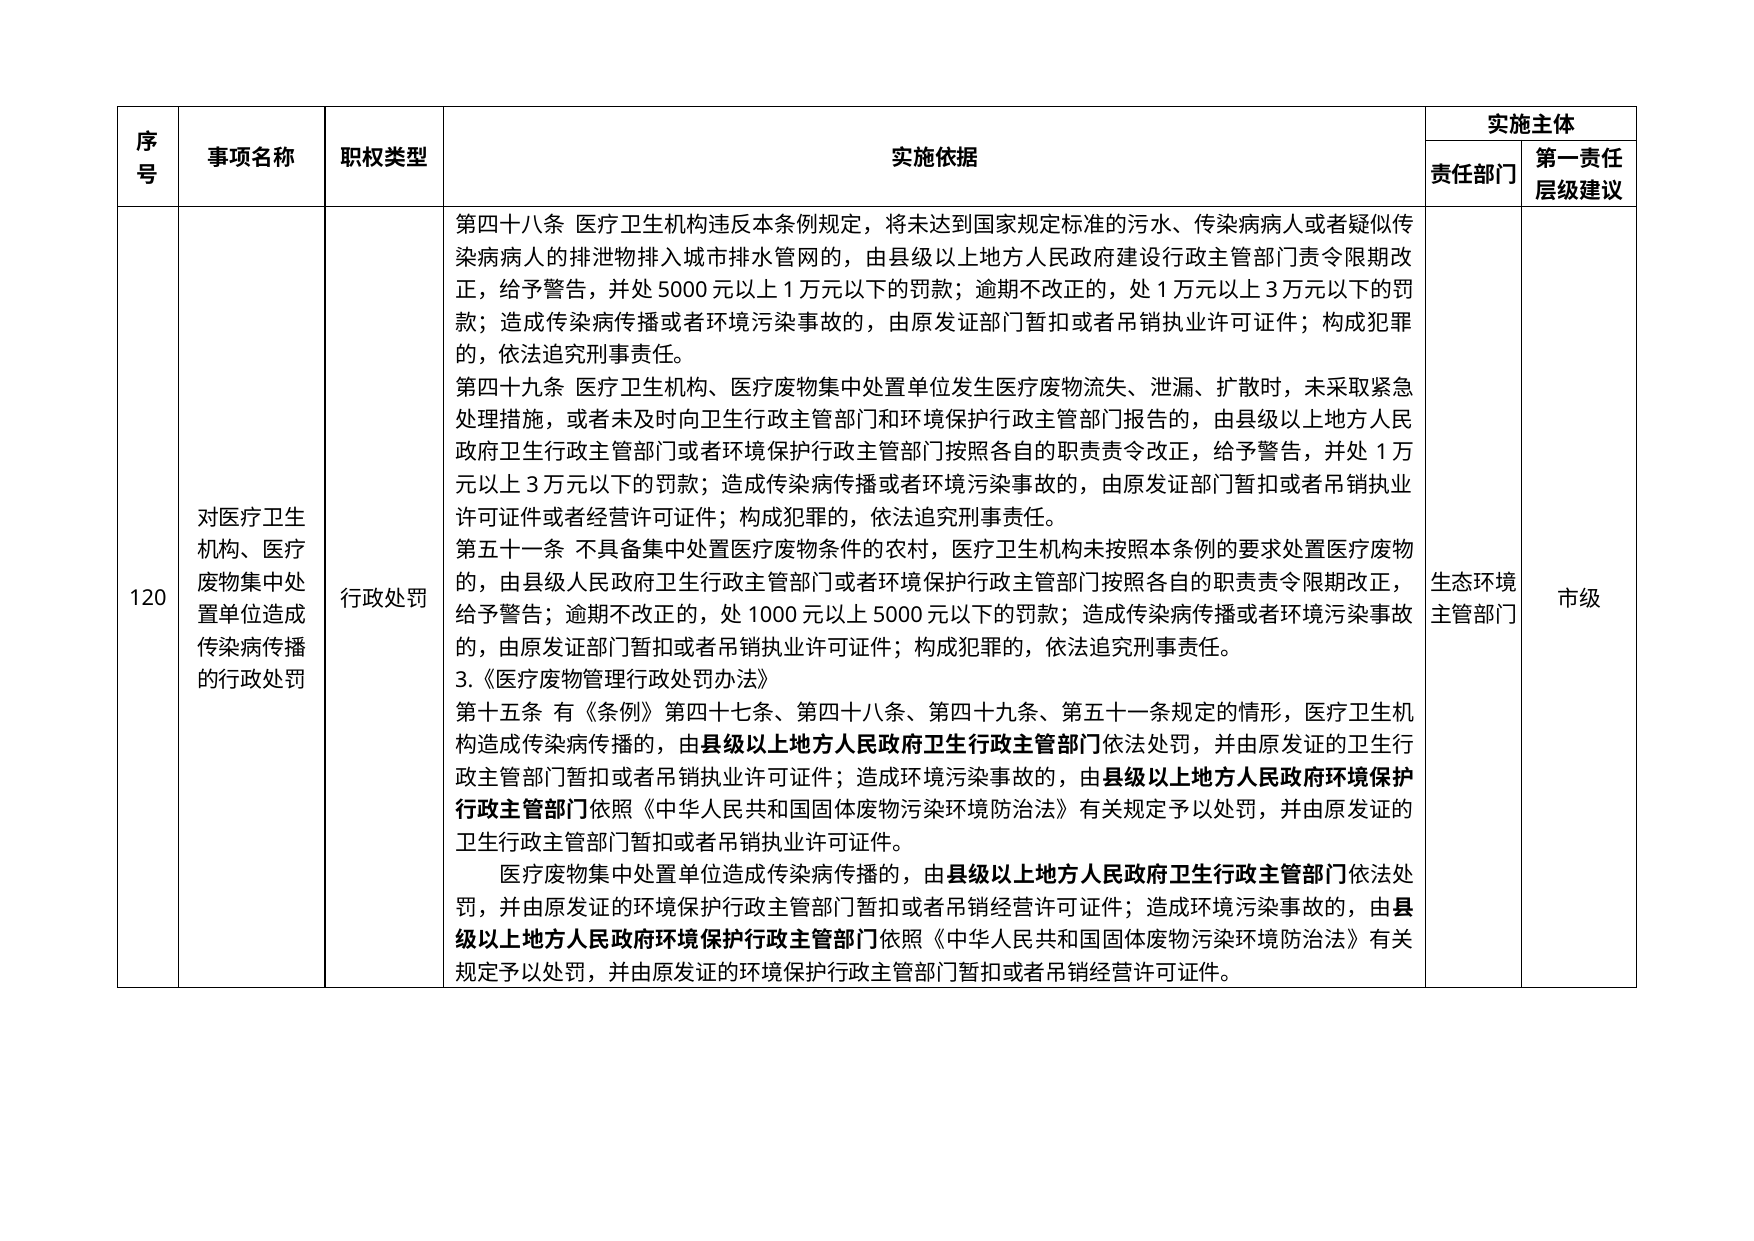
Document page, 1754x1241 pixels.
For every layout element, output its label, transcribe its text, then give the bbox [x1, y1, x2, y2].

table_header 实施依据 [444, 107, 1425, 206]
table_cell 行政处罚 [326, 207, 443, 987]
table_cell 120 [118, 207, 178, 987]
table_cell 市级 [1522, 207, 1636, 987]
table_cell 责任部门 [1426, 141, 1521, 206]
table_header 实施主体 [1426, 107, 1636, 139]
table_header 序号 [118, 107, 178, 206]
table_header 事项名称 [179, 107, 324, 206]
table_cell 第一责任层级建议 [1522, 141, 1636, 206]
table_cell 生态环境主管部门 [1426, 207, 1521, 987]
table_header 职权类型 [326, 107, 443, 206]
table_cell 第四十八条 医疗卫生机构违反本条例规定，将未达到国家规定标准的污水、传染病病人或者疑似传染病病人的排泄物排入城市排水管网的，由县级以上地方人民政府建设行政主管部门责令限期改正，给予警告，并处5000元以上1万元以下的罚款；逾期不改正的，处1万元以上3万元以下的罚款；造成传染病传播或者环境污染事故的，由原发证部门暂扣或者吊销执业许可证件；构成犯罪的，依法追究刑事责任。 第四十九条 医疗卫生机构、医疗废物集中处置单位发生医疗废物流失、泄漏、扩散时，未采取紧急处理措施，或者未及时向卫生行政主管部门和环境保护行政主管部门报告的，由县级以上地方人民政府卫生行政主管部门或者环境保护行政主管部门按照各自的职责责令改正，给予警告，并处1万元以上3万元以下的罚款；造成传染病传播或者环境污染事故的，由原发证部门暂扣或者吊销执业许可证件或者经营许可证件；构成犯罪的，依法追究刑事责任。 第五十一条 不具备集中处置医疗废物条件的农村，医疗卫生机构未按照本条例的要求处置医疗废物的，由县级人民政府卫生行政主管部门或者环境保护行政主管部门按照各自的职责责令限期改正，给予警告；逾期不改正的，处1000元以上5000元以下的罚款；造成传染病传播或者环境污染事故的，由原发证部门暂扣或者吊销执业许可证件；构成犯罪的，依法追究刑事责任。 3.《医疗废物管理行政处罚办法》 第十五条 有《条例》第四十七条、第四十八条、第四十九条、第五十一条规定的情形，医疗卫生机构造成传染病传播的，由县级以上地方人民政府卫生行政主管部门依法处罚，并由原发证的卫生行政主管部门暂扣或者吊销执业许可证件；造成环境污染事故的，由县级以上地方人民政府环境保护行政主管部门依照《中华人民共和国固体废物污染环境防治法》有关规定予以处罚，并由原发证的卫生行政主管部门暂扣或者吊销执业许可证件。 医疗废物集中处置单位造成传染病传播的，由县级以上地方人民政府卫生行政主管部门依法处罚，并由原发证的环境保护行政主管部门暂扣或者吊销经营许可证件；造成环境污染事故的，由县级以上地方人民政府环境保护行政主管部门依照《中华人民共和国固体废物污染环境防治法》有关规定予以处罚，并由原发证的环境保护行政主管部门暂扣或者吊销经营许可证件。 [444, 207, 1425, 987]
table_cell 对医疗卫生机构、医疗废物集中处置单位造成传染病传播的行政处罚 [179, 207, 324, 987]
